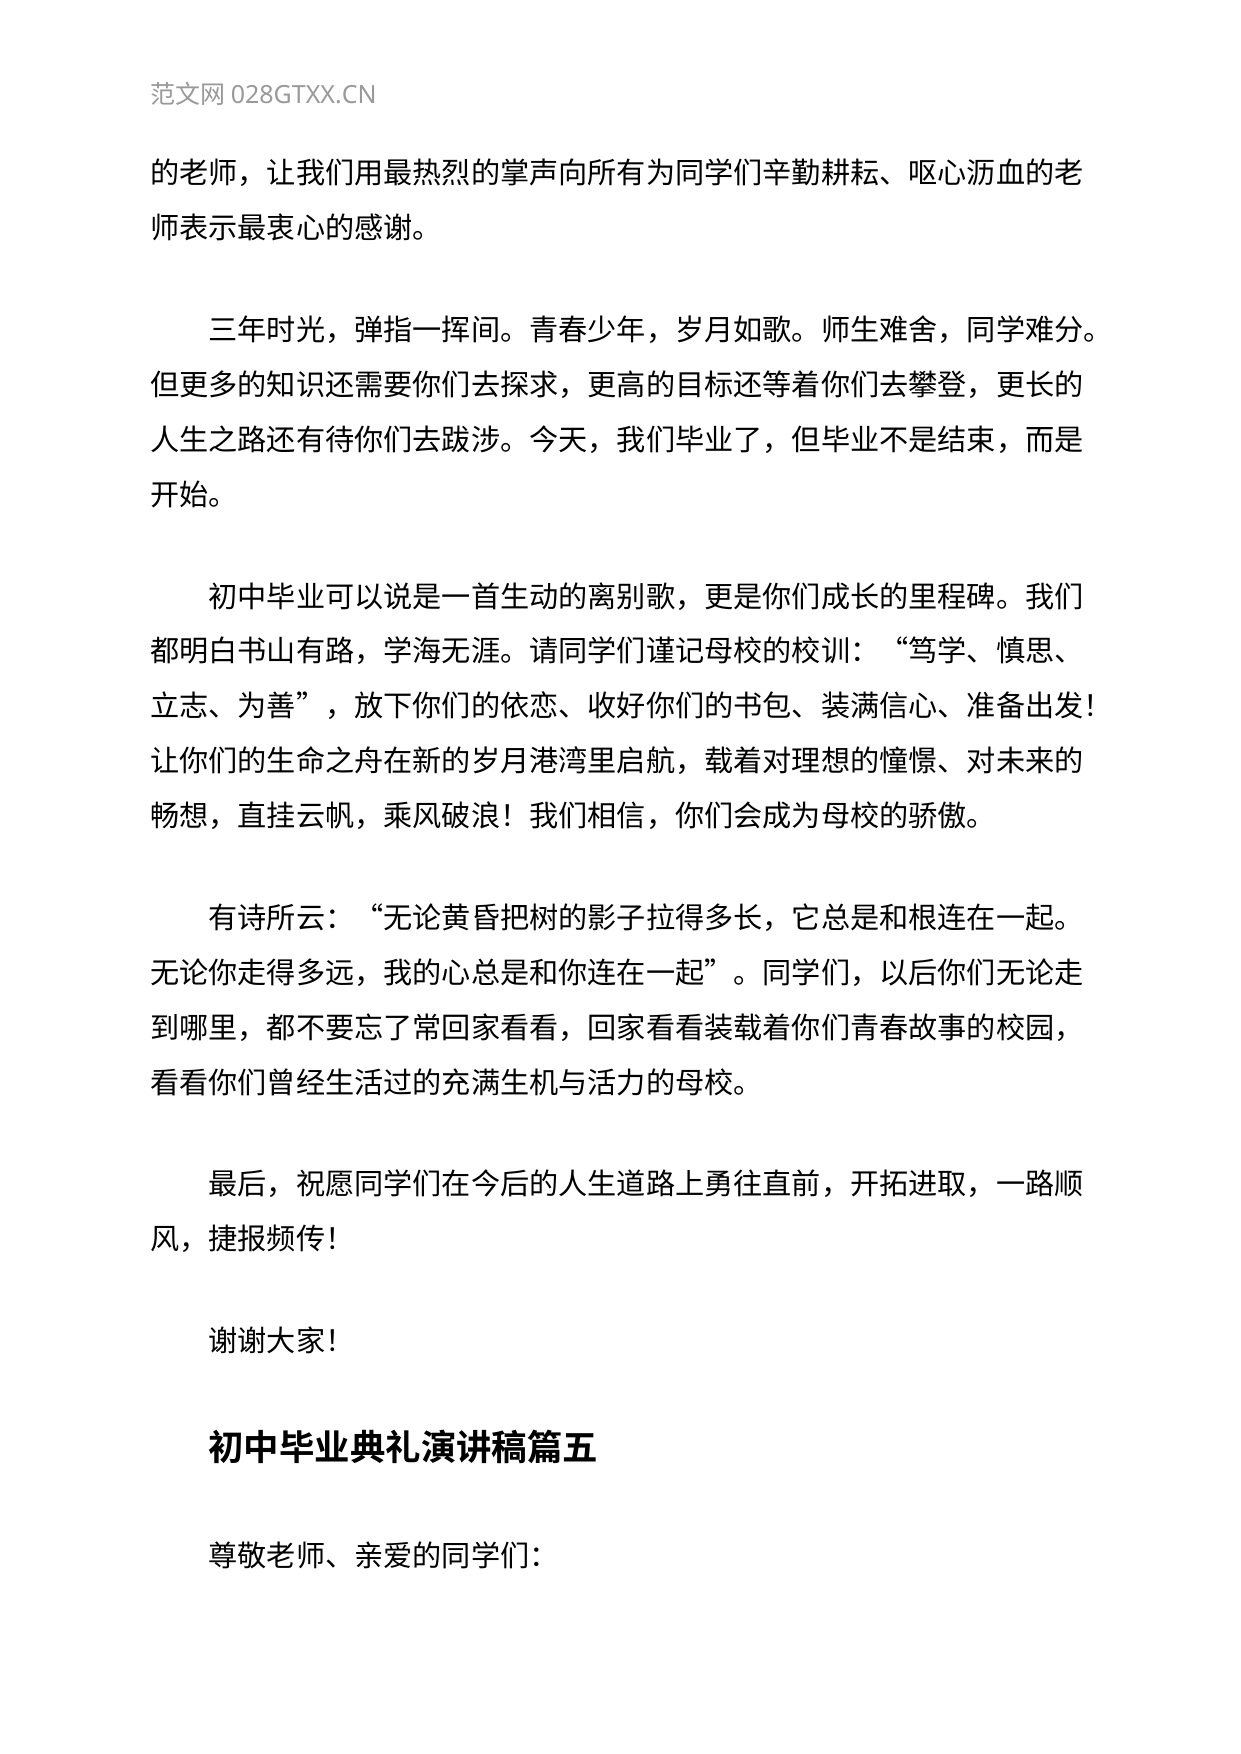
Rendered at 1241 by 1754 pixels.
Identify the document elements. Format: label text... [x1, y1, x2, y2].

text 初中毕业可以说是一首生动的离别歌，更是你们成长的里程碑。我们都明白书山有路，学海无涯。请同学们谨记母校的校训：“笃学、慎思、立志、为善”，放下你们的依恋、收好你们的书包、装满信心、准备出发！让你们的生命之舟在新的岁月港湾里启航，载着对理想的憧憬、对未来的畅想，直挂云帆，乘风破浪！我们相信，你们会成为母校的骄傲。 [150, 573, 1090, 835]
text 谢谢大家！ [150, 1318, 1090, 1360]
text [150, 150, 1090, 247]
text 三年时光，弹指一挥间。青春少年，岁月如歌。师生难舍，同学难分。但更多的知识还需要你们去探求，更高的目标还等着你们去攀登，更长的人生之路还有待你们去跋涉。今天，我们毕业了，但毕业不是结束，而是开始。 [150, 307, 1090, 514]
text 尊敬老师、亲爱的同学们： [150, 1533, 1090, 1575]
text 最后，祝愿同学们在今后的人生道路上勇往直前，开拓进取，一路顺风，捷报频传！ [150, 1161, 1090, 1258]
text 初中毕业典礼演讲稿篇五 [150, 1419, 1090, 1471]
text 有诗所云：“无论黄昏把树的影子拉得多长，它总是和根连在一起。无论你走得多远，我的心总是和你连在一起”。同学们，以后你们无论走到哪里，都不要忘了常回家看看，回家看看装载着你们青春故事的校园，看看你们曾经生活过的充满生机与活力的母校。 [150, 894, 1090, 1101]
